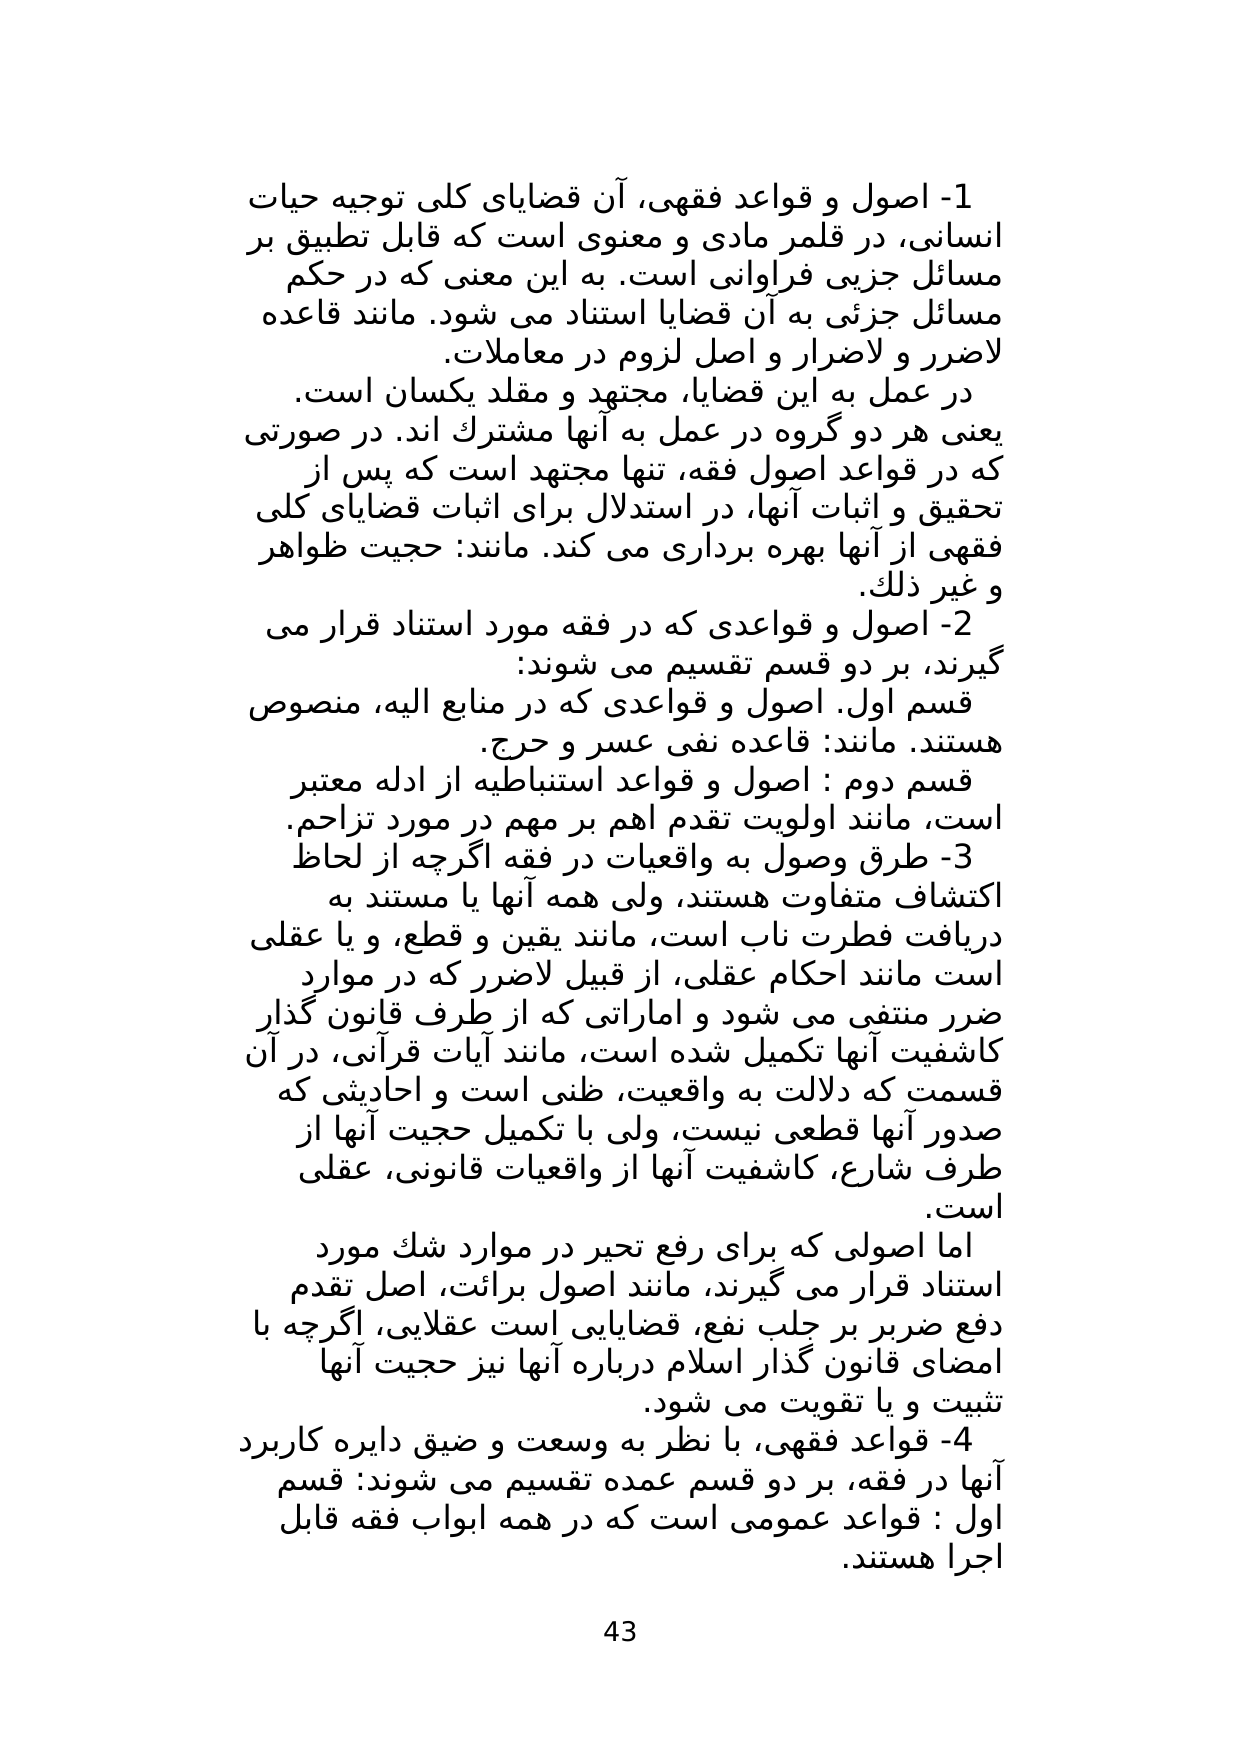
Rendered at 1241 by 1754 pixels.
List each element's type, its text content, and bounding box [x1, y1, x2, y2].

text اما اصولى كه براى رفع تحير در موارد شك مورد استناد قرار مى گيرند، مانند اصول برائت، اصل تقدم دفع ضربر بر جلب نفع، قضايايى است عقلايى، اگرچه با امضاى قانون گذار اسلام درباره آنها نيز حجيت آنها تثبيت و يا تقويت مى شود. [236, 1226, 1004, 1421]
text در عمل به اين قضايا، مجتهد و مقلد يكسان است. يعنى هر دو گروه در عمل به آنها مشترك اند. در صورتى كه در قواعد اصول فقه، تنها مجتهد است كه پس از تحقيق و اثبات آنها، در استدلال براى اثبات قضاياى كلى فقهى از آنها بهره بردارى مى كند. مانند: حجيت ظواهر و غير ذلك. [236, 371, 1004, 604]
text قسم اول. اصول و قواعدى كه در منابع اليه، منصوص هستند. مانند: قاعده نفى عسر و حرج. [236, 682, 1004, 760]
text 4- قواعد فقهى، با نظر به وسعت و ضيق دايره كاربرد آنها در فقه، بر دو قسم عمده تقسيم مى شوند: قسم اول : قواعد عمومى است كه در همه ابواب فقه قابل اجرا هستند. [236, 1421, 1004, 1576]
text قسم دوم : اصول و قواعد استنباطيه از ادله معتبر است، مانند اولويت تقدم اهم بر مهم در مورد تزاحم. [236, 760, 1004, 838]
text 3- طرق وصول به واقعيات در فقه اگرچه از لحاظ اكتشاف متفاوت هستند، ولى همه آنها يا مستند به دريافت فطرت ناب است، مانند يقين و قطع، و يا عقلى است مانند احكام عقلى، از قبيل لاضرر كه در موارد ضرر منتفى مى شود و اماراتى كه از طرف قانون گذار كاشفيت آنها تكميل شده است، مانند آيات قرآنى، در آن قسمت كه دلالت به واقعيت، ظنى است و احاديثى كه صدور آنها قطعى نيست، ولى با تكميل حجيت آنها از طرف شارع، كاشفيت آنها از واقعيات قانونى، عقلى است. [236, 838, 1004, 1226]
text 1- اصول و قواعد فقهى، آن قضاياى كلى توجيه حيات انسانى، در قلمر مادى و معنوى است كه قابل تطبيق بر مسائل جزيى فراوانى است. به اين معنى كه در حكم مسائل جزئى به آن قضايا استناد مى شود. مانند قاعده لاضرر و لاضرار و اصل لزوم در معاملات. [236, 177, 1004, 371]
text 2- اصول و قواعدى كه در فقه مورد استناد قرار مى گيرند، بر دو قسم تقسيم مى شوند: [236, 604, 1004, 682]
